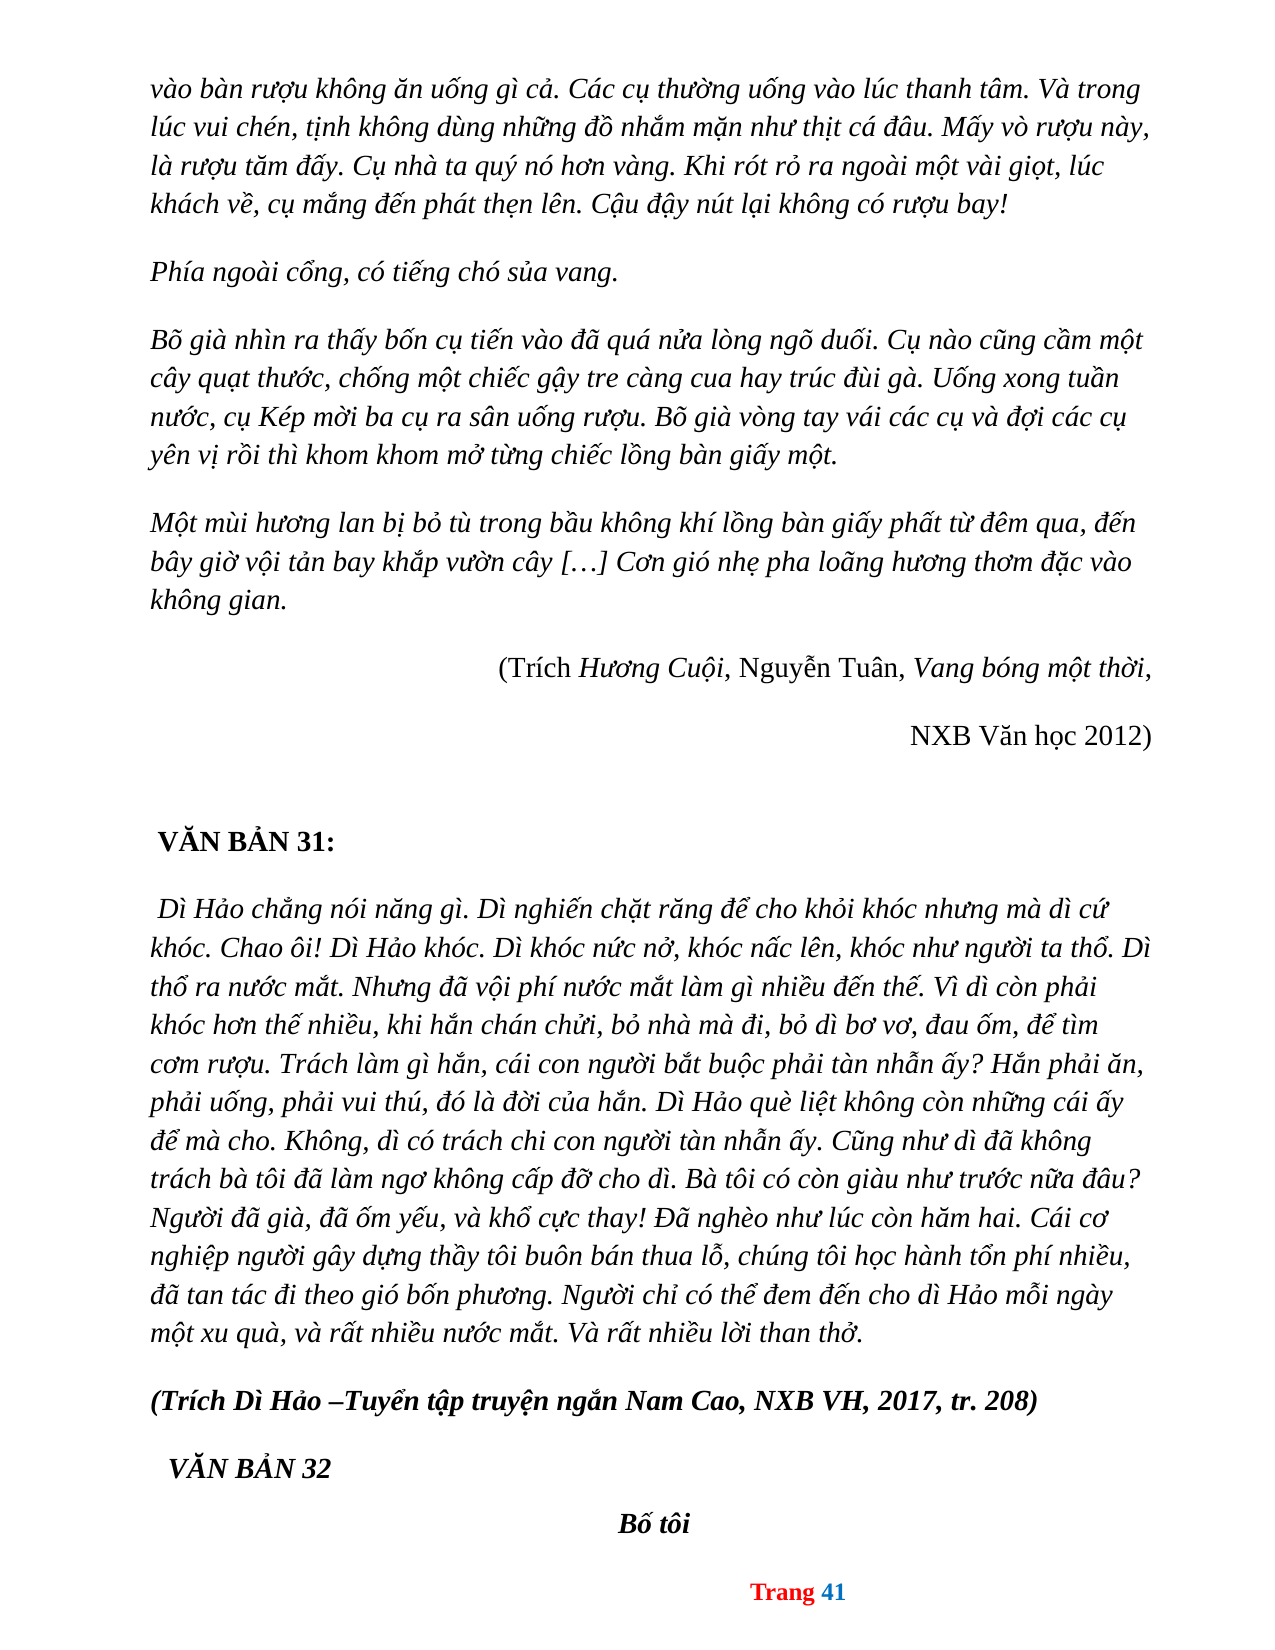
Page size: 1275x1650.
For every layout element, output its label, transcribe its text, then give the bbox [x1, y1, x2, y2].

text Một mùi hương lan bị bỏ tù trong bầu không khí lồng bàn giấy phất từ đêm qua, đến bây giờ vội tản bay khắp vườn cây […] Cơn gió nhẹ pha loãng hương thơm đặc vào không gian. [150, 505, 1152, 616]
text NXB Văn học 2012) [150, 718, 1152, 751]
text (Trích Hương Cuội, Nguyễn Tuân, Vang bóng một thời, [150, 650, 1152, 683]
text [150, 71, 1152, 220]
text (Trích Dì Hảo –Tuyển tập truyện ngắn Nam Cao, NXB VH, 2017, tr. 208) [150, 1383, 1152, 1417]
text Dì Hảo chẳng nói năng gì. Dì nghiến chặt răng để cho khỏi khóc nhưng mà dì cứ khóc. Chao ôi! Dì Hảo khóc. Dì khóc nức nở, khóc nấc lên, khóc như người ta thổ. Dì thổ ra nước mắt. Nhưng đã vội phí nước mắt làm gì nhiều đến thế. Vì dì còn phải khóc hơn thế nhiều, khi hắn chán chửi, bỏ nhà mà đi, bỏ dì bơ vơ, đau ốm, để tìm cơm rượu. Trách làm gì hắn, cái con người bắt buộc phải tàn nhẫn ấy? Hắn phải ăn, phải uống, phải vui thú, đó là đời của hắn. Dì Hảo què liệt không còn những cái ấy để mà cho. Không, dì có trách chi con người tàn nhẫn ấy. Cũng như dì đã không trách bà tôi đã làm ngơ không cấp đỡ cho dì. Bà tôi có còn giàu như trước nữa đâu? Người đã già, đã ốm yếu, và khổ cực thay! Đã nghèo như lúc còn hăm hai. Cái cơ nghiệp người gây dựng thầy tôi buôn bán thua lỗ, chúng tôi học hành tổn phí nhiều, đã tan tác đi theo gió bốn phương. Người chỉ có thể đem đến cho dì Hảo mỗi ngày một xu quà, và rất nhiều nước mắt. Và rất nhiều lời than thở. [150, 892, 1152, 1349]
text Phía ngoài cổng, có tiếng chó sủa vang. [150, 254, 1152, 288]
text VĂN BẢN 32 [168, 1451, 1140, 1484]
text VĂN BẢN 31: [150, 824, 1152, 857]
text Bố tôi [168, 1506, 1140, 1540]
text Bõ già nhìn ra thấy bốn cụ tiến vào đã quá nửa lòng ngõ duối. Cụ nào cũng cầm một cây quạt thước, chống một chiếc gậy tre càng cua hay trúc đùi gà. Uống xong tuần nước, cụ Kép mời ba cụ ra sân uống rượu. Bõ già vòng tay vái các cụ và đợi các cụ yên vị rồi thì khom khom mở từng chiếc lồng bàn giấy một. [150, 322, 1152, 471]
